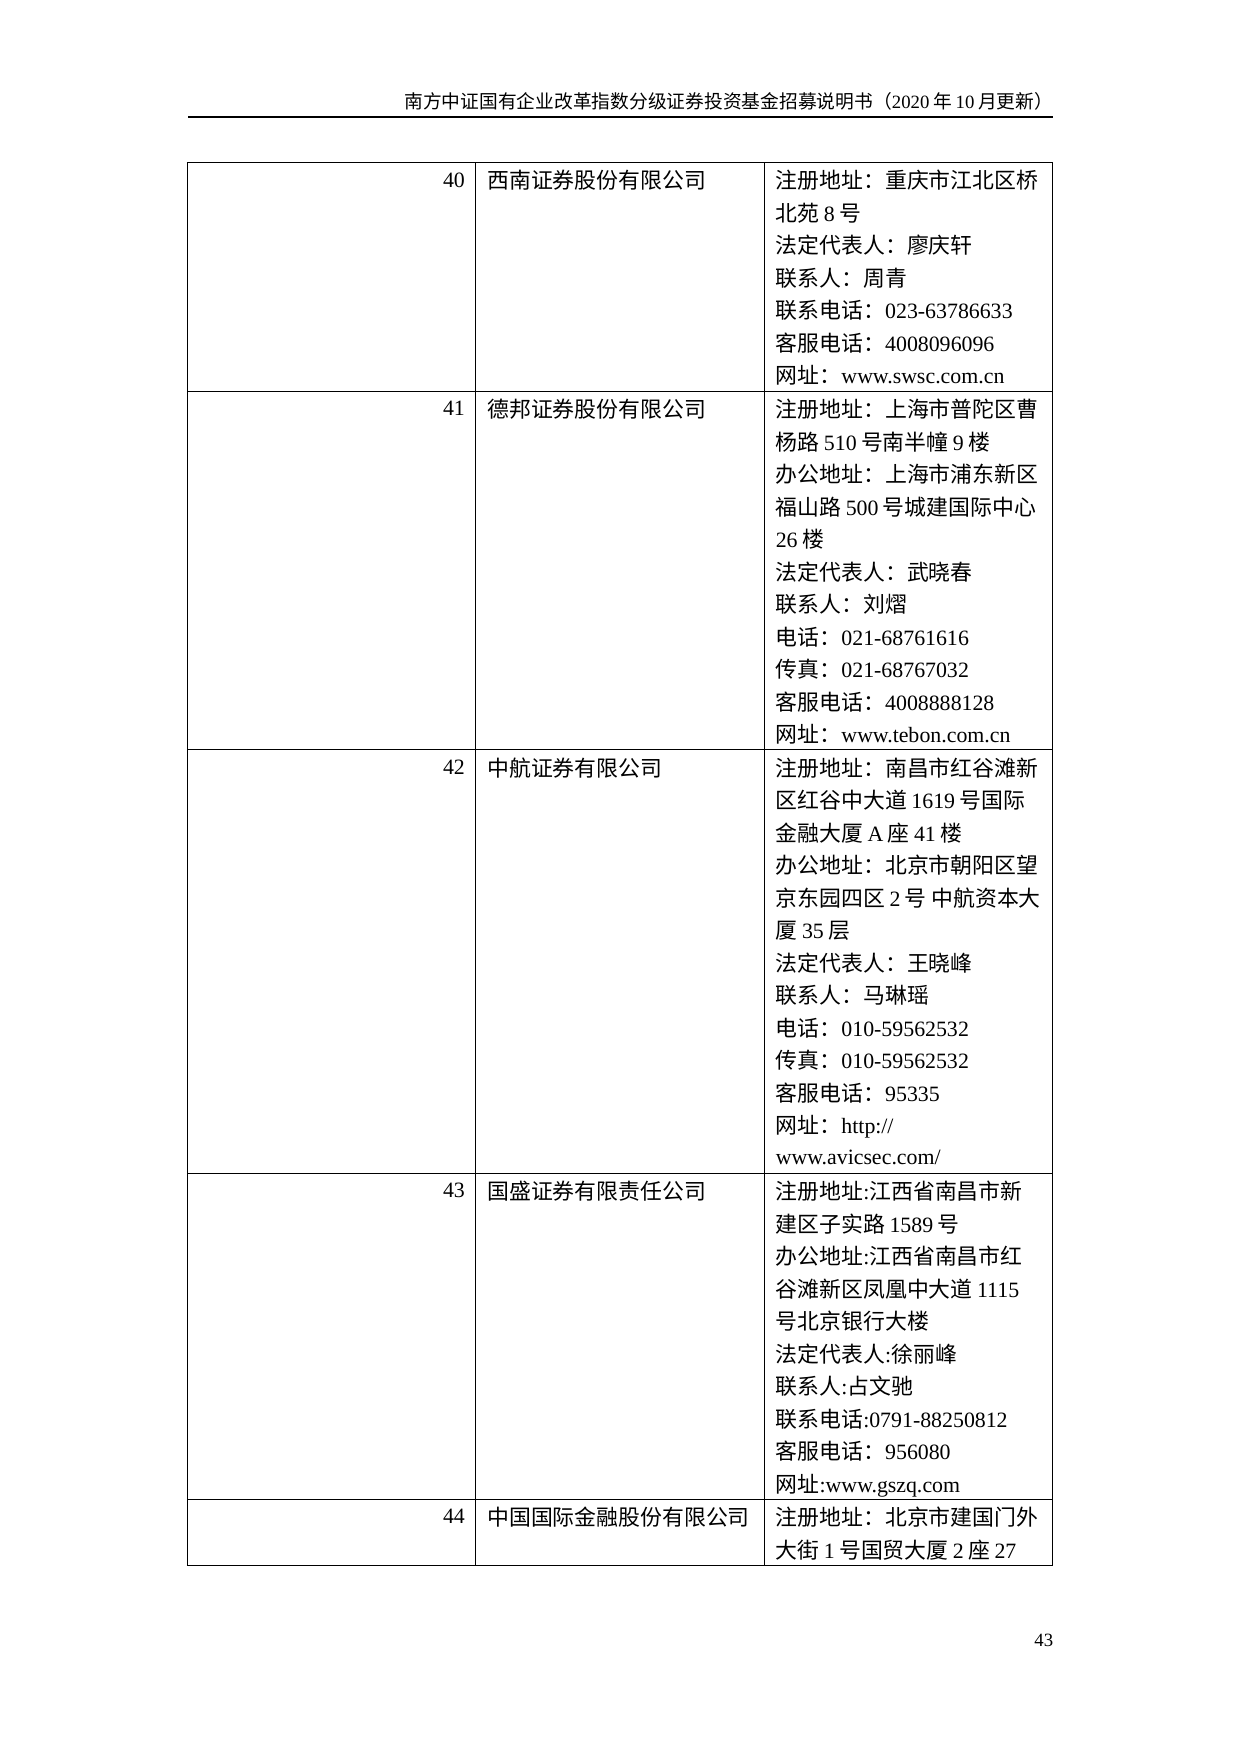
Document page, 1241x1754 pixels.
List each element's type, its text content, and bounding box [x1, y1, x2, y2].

table_cell 注册地址：南昌市红谷滩新区红谷中大道1619号国际金融大厦A座41楼 办公地址：北京市朝阳区望京东园四区2号 中航资本大厦35层 法定代表人：王晓峰 联系人：马琳瑶 电话：010-59562532 传真：010-59562532 客服电话：95335 网址：http://www.avicsec.com/ [765, 750, 1052, 1173]
table_cell 注册地址:江西省南昌市新建区子实路1589号 办公地址:江西省南昌市红谷滩新区凤凰中大道1115号北京银行大楼 法定代表人:徐丽峰 联系人:占文驰 联系电话:0791-88250812 客服电话：956080 网址:www.gszq.com [765, 1174, 1052, 1499]
table_cell 西南证券股份有限公司 [476, 163, 764, 391]
table_cell 注册地址：重庆市江北区桥北苑8号 法定代表人：廖庆轩 联系人：周青 联系电话：023-63786633 客服电话：4008096096 网址：www.swsc.com.cn [765, 163, 1052, 391]
table_cell 中国国际金融股份有限公司 [476, 1500, 764, 1565]
table_cell 44 [188, 1500, 475, 1565]
table_cell 国盛证券有限责任公司 [476, 1174, 764, 1499]
table_cell 注册地址：上海市普陀区曹杨路510号南半幢9楼 办公地址：上海市浦东新区福山路500号城建国际中心26楼 法定代表人：武晓春 联系人：刘熠 电话：021-68761616 传真：021-68767032 客服电话：4008888128 网址：www.tebon.com.cn [765, 392, 1052, 749]
table_cell 42 [188, 750, 475, 1173]
table_cell 43 [188, 1174, 475, 1499]
table_cell 德邦证券股份有限公司 [476, 392, 764, 749]
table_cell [765, 1500, 1052, 1565]
table_cell 中航证券有限公司 [476, 750, 764, 1173]
table_cell 40 [188, 163, 475, 391]
table_cell 41 [188, 392, 475, 749]
